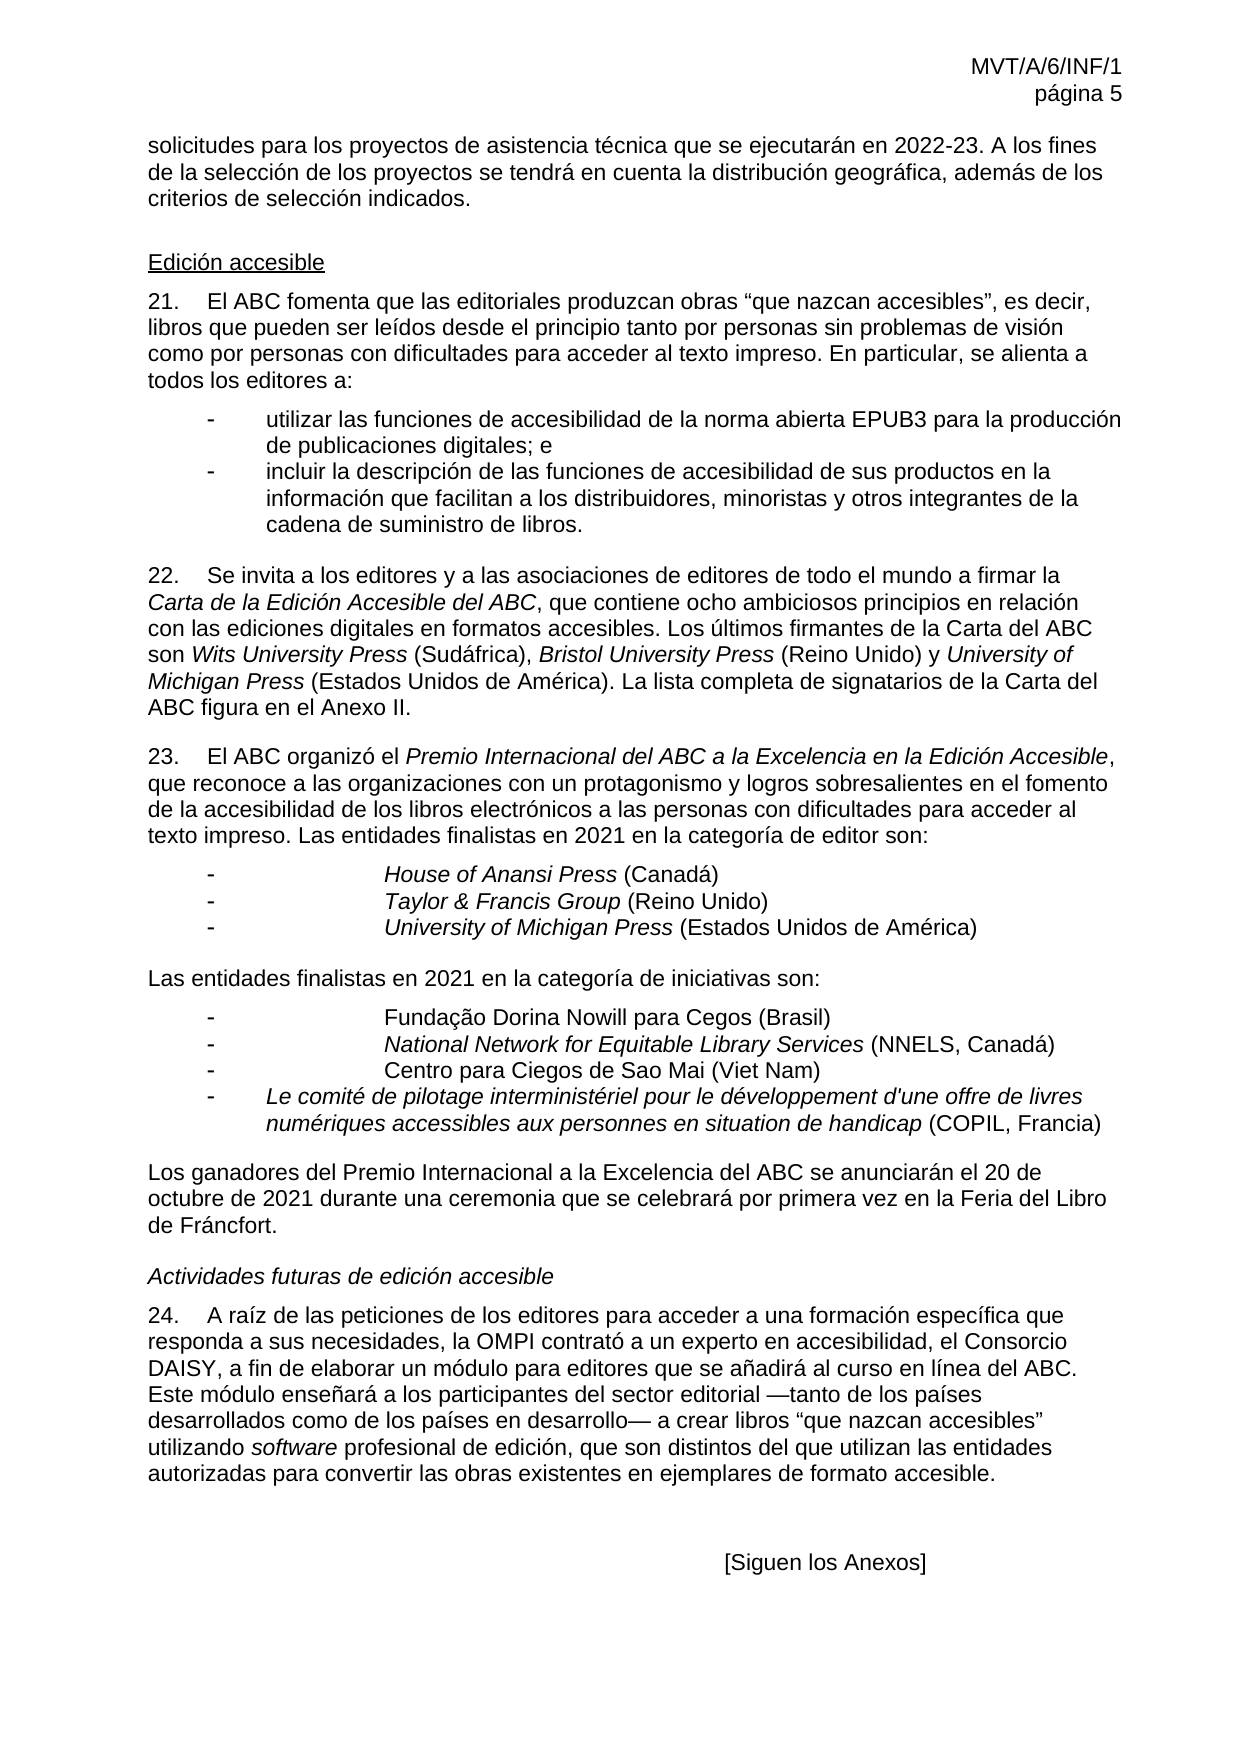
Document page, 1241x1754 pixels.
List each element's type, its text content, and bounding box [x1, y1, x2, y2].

list Taylor & Francis Group (Reino Unido) [207, 888, 1122, 914]
list Las entidades finalistas en 2021 en la categoría de iniciativas son: [148, 965, 1122, 992]
list incluir la descripción de las funciones de accesibilidad de sus productos en la información que facilitan a los distribuidores, minoristas y otros integrantes de la cadena de suministro de libros. [207, 458, 1122, 537]
list National Network for Equitable Library Services (NNELS, Canadá) [207, 1031, 1122, 1057]
list Le comité de pilotage interministériel pour le développement d'une offre de livres numériques accessibles aux personnes en situation de handicap (COPIL, Francia) [207, 1083, 1122, 1136]
text [Siguen los Anexos] [724, 1549, 1122, 1575]
list Fundação Dorina Nowill para Cegos (Brasil) [207, 1004, 1122, 1031]
subtitle Actividades futuras de edición accesible [148, 1263, 1122, 1289]
text Se invita a los editores y a las asociaciones de editores de todo el mundo a firmar la Carta de la Edición Accesible del ABC, que contiene ocho ambiciosos principios en relación con las ediciones digitales en formatos accesibles. Los últimos firmantes de la Carta del ABC son Wits University Press (Sudáfrica), Bristol University Press (Reino Unido) y University of Michigan Press (Estados Unidos de América). La lista completa de signatarios de la Carta del ABC figura en el Anexo II. [148, 562, 1122, 720]
list Centro para Ciegos de Sao Mai (Viet Nam) [207, 1057, 1122, 1083]
text El ABC fomenta que las editoriales produzcan obras “que nazcan accesibles”, es decir, libros que pueden ser leídos desde el principio tanto por personas sin problemas de visión como por personas con dificultades para acceder al texto impreso. En particular, se alienta a todos los editores a: [148, 288, 1122, 393]
text A raíz de las peticiones de los editores para acceder a una formación específica que responda a sus necesidades, la OMPI contrató a un experto en accesibilidad, el Consorcio DAISY, a fin de elaborar un módulo para editores que se añadirá al curso en línea del ABC. Este módulo enseñará a los participantes del sector editorial —tanto de los países desarrollados como de los países en desarrollo— a crear libros “que nazcan accesibles” utilizando software profesional de edición, que son distintos del que utilizan las entidades autorizadas para convertir las obras existentes en ejemplares de formato accesible. [148, 1302, 1122, 1486]
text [148, 132, 1122, 211]
subtitle Edición accesible [148, 249, 1122, 275]
list University of Michigan Press (Estados Unidos de América) [207, 914, 1122, 940]
text El ABC organizó el Premio Internacional del ABC a la Excelencia en la Edición Accesible, que reconoce a las organizaciones con un protagonismo y logros sobresalientes en el fomento de la accesibilidad de los libros electrónicos a las personas con dificultades para acceder al texto impreso. Las entidades finalistas en 2021 en la categoría de editor son: [148, 743, 1122, 849]
list Los ganadores del Premio Internacional a la Excelencia del ABC se anunciarán el 20 de octubre de 2021 durante una ceremonia que se celebrará por primera vez en la Feria del Libro de Fráncfort. [148, 1159, 1122, 1238]
list utilizar las funciones de accesibilidad de la norma abierta EPUB3 para la producción de publicaciones digitales; e [207, 406, 1122, 458]
list House of Anansi Press (Canadá) [207, 861, 1122, 888]
